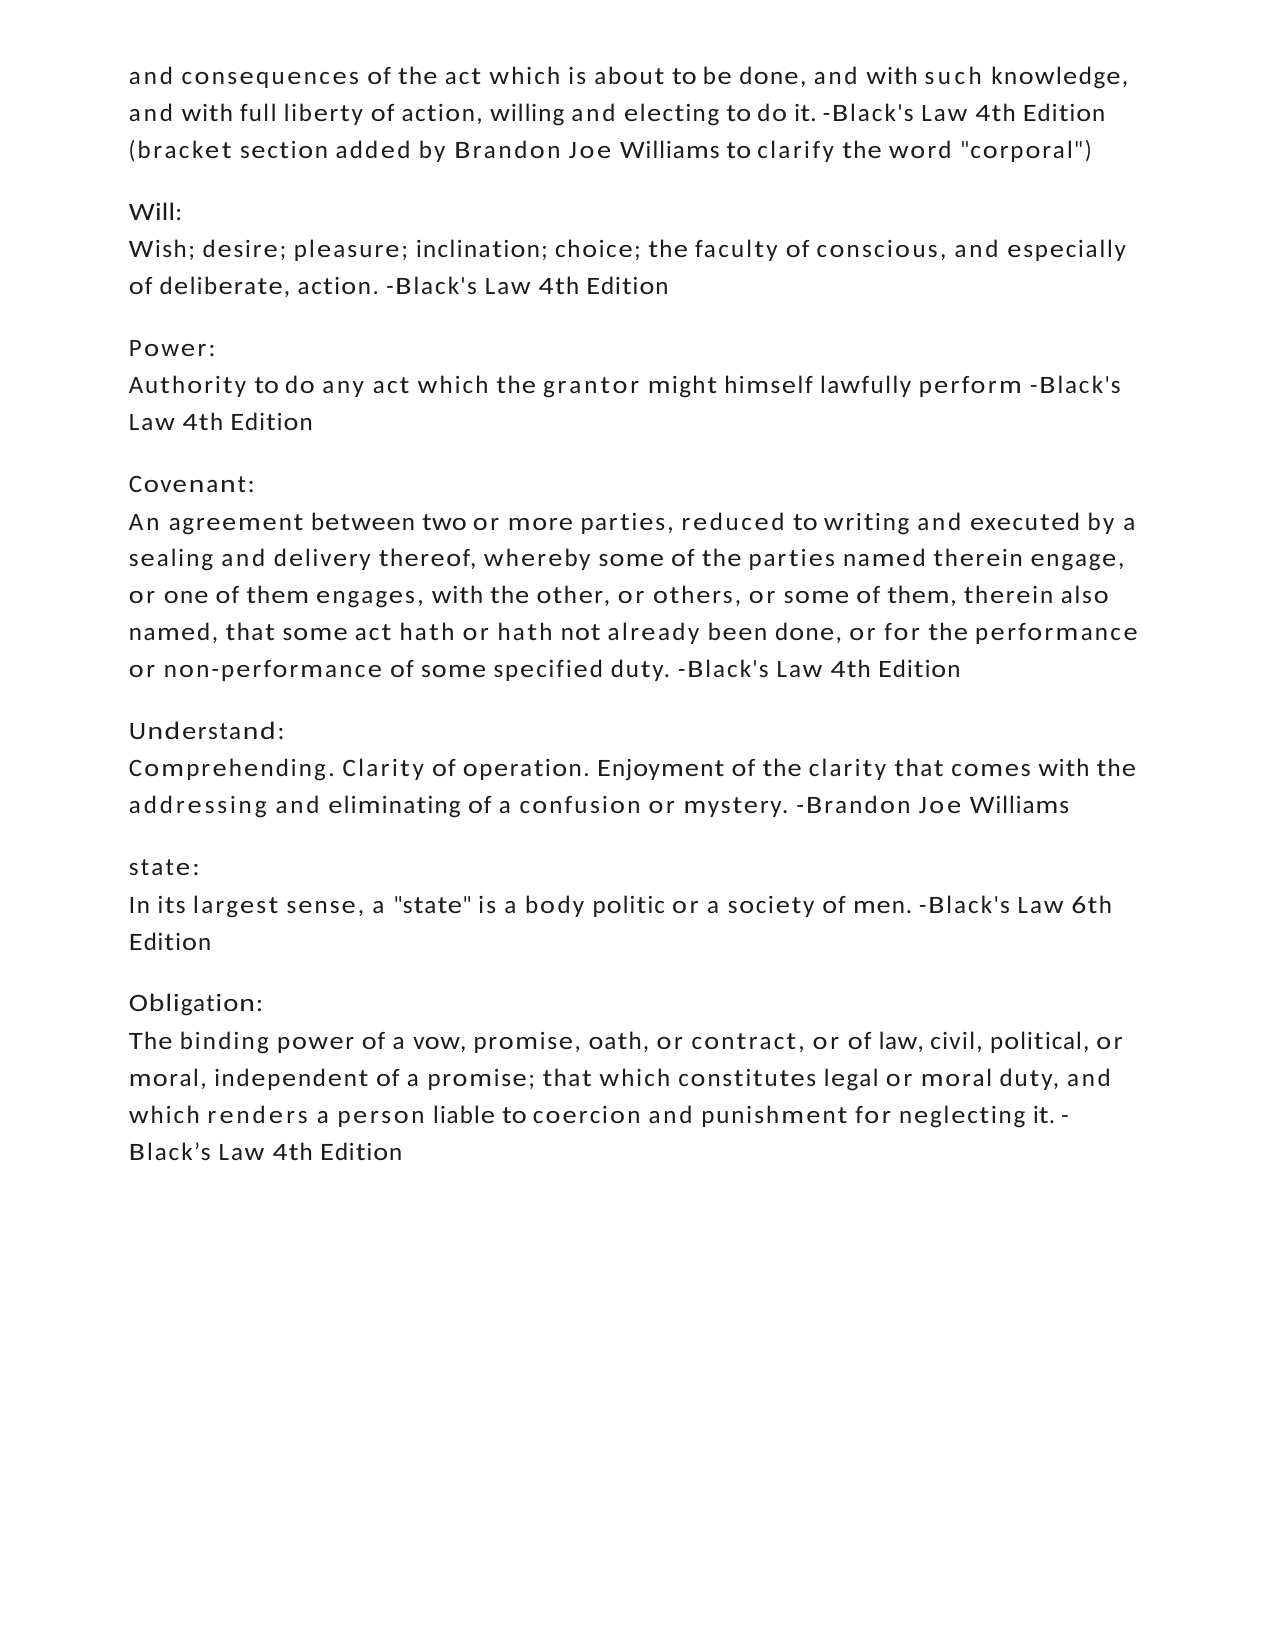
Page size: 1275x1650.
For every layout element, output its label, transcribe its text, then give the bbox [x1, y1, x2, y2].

text In its largest sense, a "state" is a body politic or a society of men. -Black's Law 6th Edition [129, 889, 1120, 956]
text An agreement between two or more parties, reduced to writing and executed by a sealing and delivery thereof, whereby some of the parties named therein engage, or one of them engages, with the other, or others, or some of them, therein also named, that some act hath or hath not already been done, or for the performance or non-performance of some specified duty. -Black's Law 4th Edition [129, 506, 1147, 684]
text Understand: [129, 715, 1188, 746]
text Will: [129, 196, 1188, 226]
text The binding power of a vow, promise, oath, or contract, or of law, civil, political, or moral, independent of a promise; that which constitutes legal or moral duty, and which renders a person liable to coercion and punishment for neglecting it. -Black’s Law 4th Edition [129, 1025, 1133, 1166]
text Covenant: [129, 468, 1188, 499]
text Comprehending. Clarity of operation. Enjoyment of the clarity that comes with the addressing and eliminating of a confusion or mystery. -Brandon Joe Williams [129, 753, 1145, 820]
text and consequences of the act which is about to be done, and with such knowledge, and with full liberty of action, willing and electing to do it. -Black's Law 4th Edition (bracket section added by Brandon Joe Williams to clarify the word "corporal") [129, 60, 1137, 164]
text Authority to do any act which the grantor might himself lawfully perform -Black's Law 4th Edition [129, 369, 1129, 437]
text Wish; desire; pleasure; inclination; choice; the faculty of conscious, and especially of deliberate, action. -Black's Law 4th Edition [129, 233, 1134, 301]
text state: [129, 851, 1188, 882]
text Obligation: [129, 988, 1188, 1018]
text Power: [129, 332, 1188, 362]
